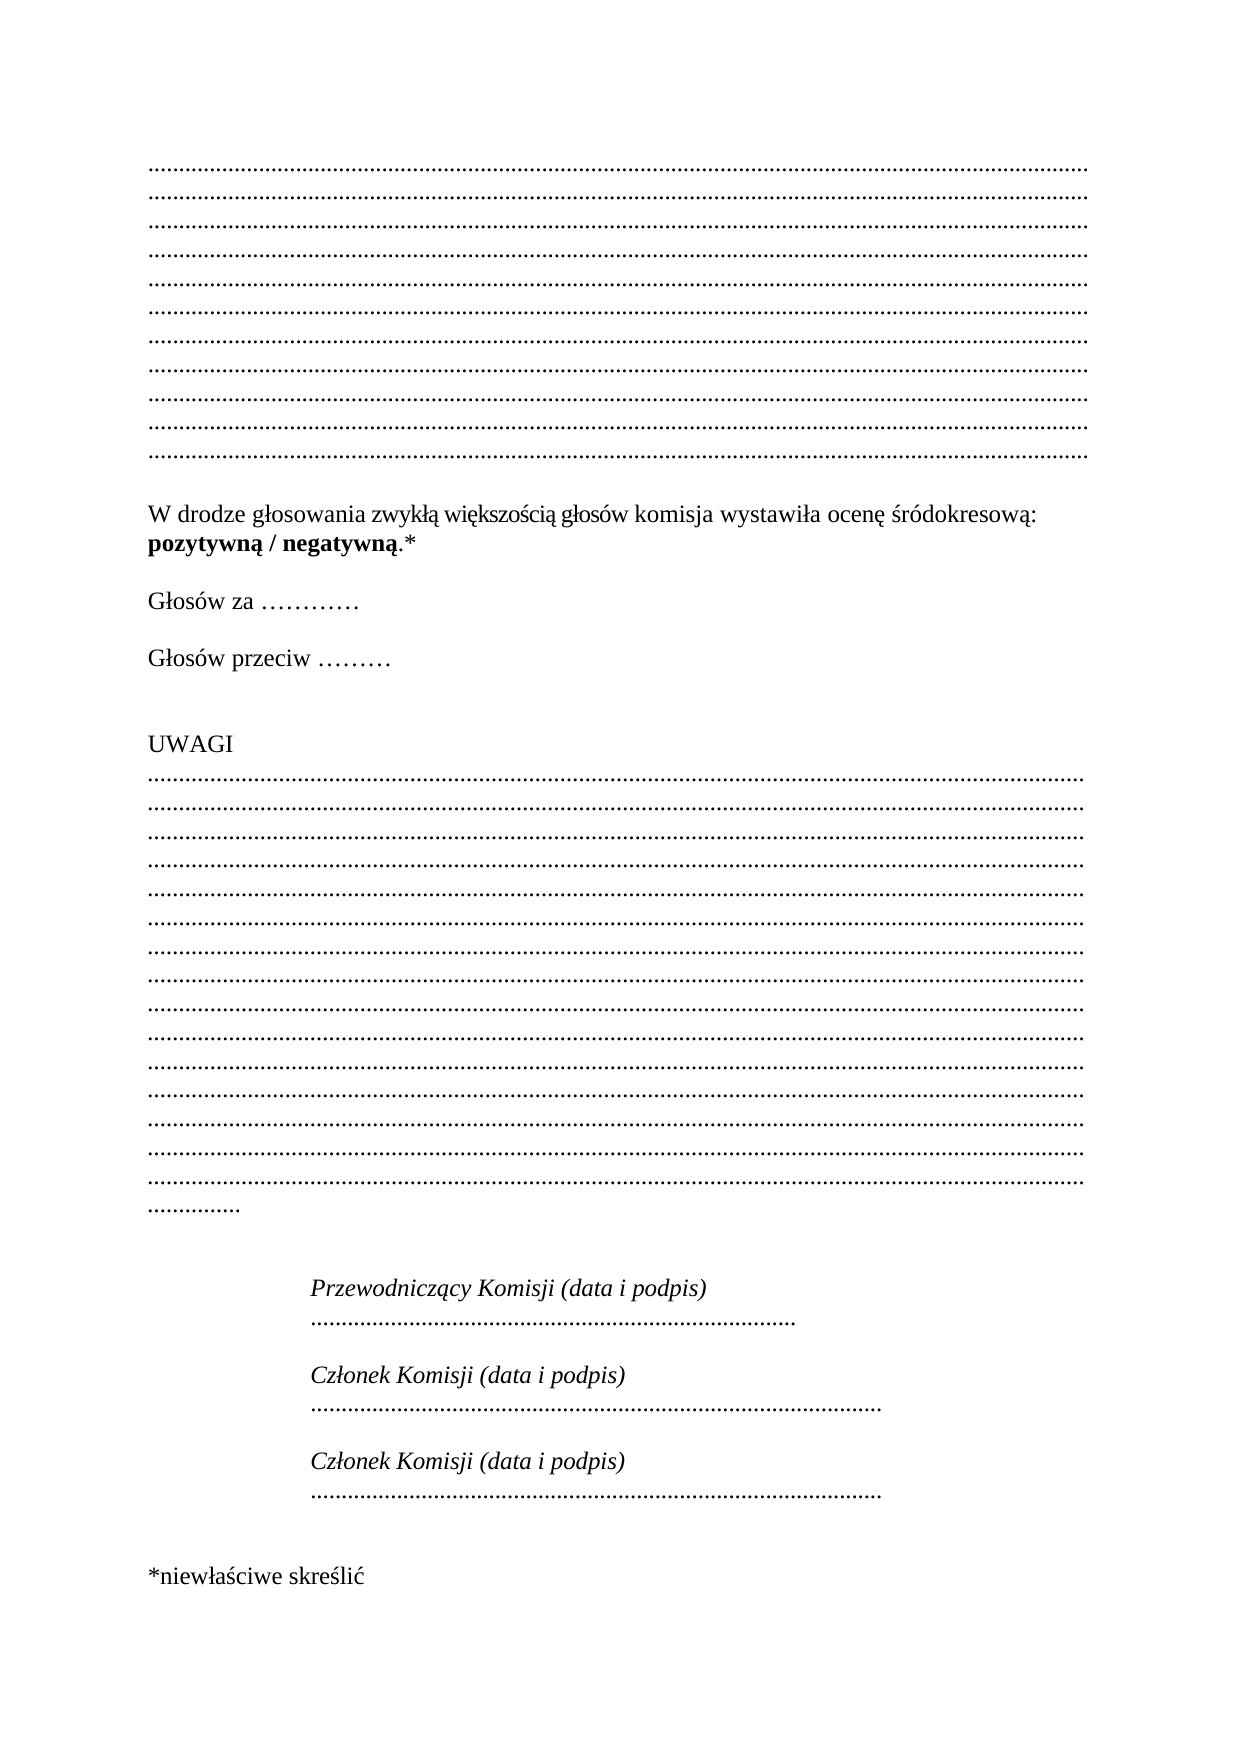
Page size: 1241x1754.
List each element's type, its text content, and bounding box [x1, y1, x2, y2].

text Członek Komisji (data i podpis) ............................................................................................. [310, 1360, 1093, 1417]
text ......................................................................................................................................................................................................................................................................................................................................................................................................................................................................................................................................................................................................................................................................................................................................................................................................................................................................................................................................................................................................................................................................................................................................................................................................................................................................................................................................................................................................................................................................................................................................................................................................................................................................................................................................................................................................................................................................................................................................................................................................................................................................................................................................................................................................................................................................................................................................................... [148, 758, 1093, 1218]
text W drodze głosowania zwykłą większością głosów komisja wystawiła ocenę śródokresową: pozytywną / negatywną.* [148, 499, 1093, 557]
text Głosów za ………… [148, 586, 1093, 614]
text *niewłaściwe skreślić [148, 1561, 1093, 1590]
text Głosów przeciw ……… [148, 643, 1093, 672]
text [148, 148, 1093, 464]
text Przewodniczący Komisji (data i podpis) ............................................................................... [310, 1273, 1093, 1331]
text Członek Komisji (data i podpis) ............................................................................................. [310, 1446, 1093, 1503]
subtitle UWAGI [148, 729, 1093, 758]
